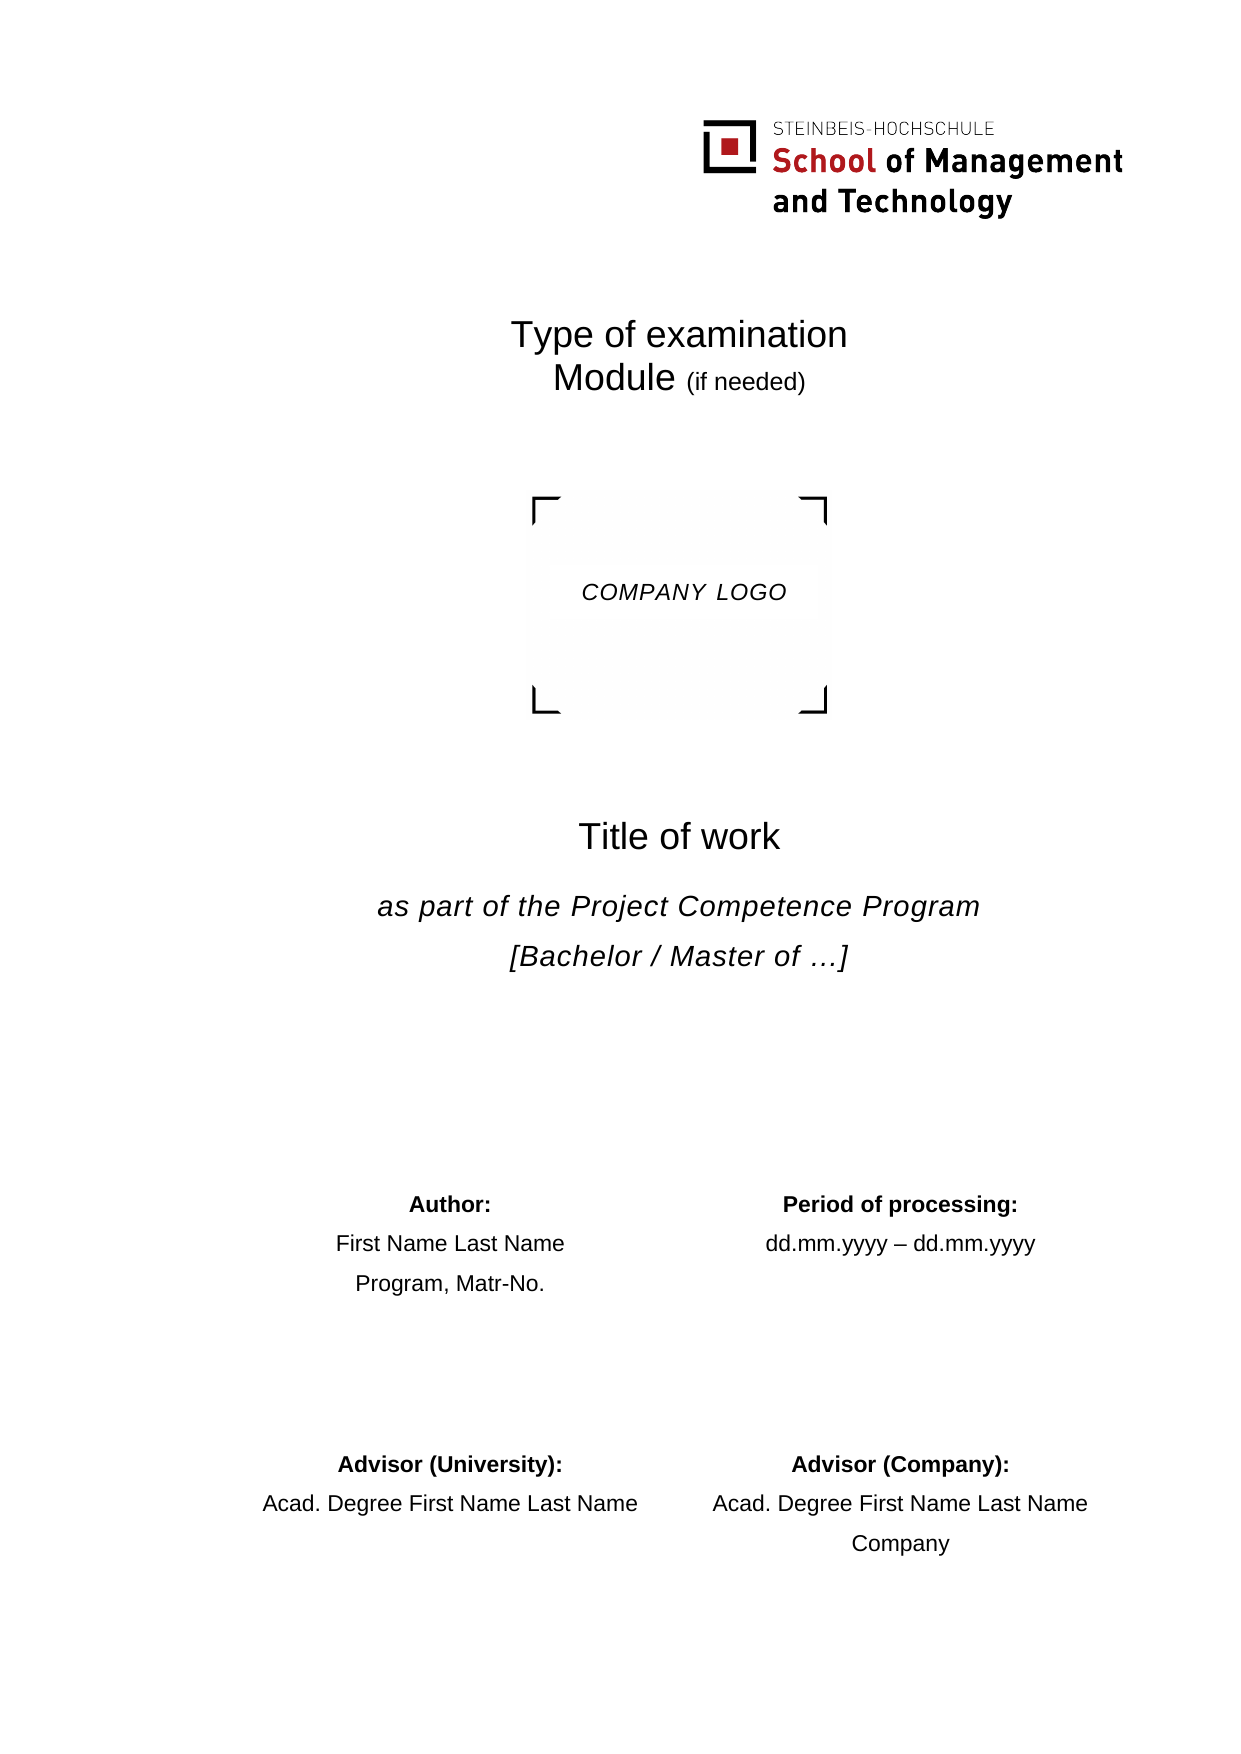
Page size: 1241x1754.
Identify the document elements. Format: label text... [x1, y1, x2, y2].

table_header Period of processing: dd.mm.yyyy – dd.mm.yyyy [675, 1191, 1126, 1451]
table_cell Advisor (Company): Acad. Degree First Name Last Name Company [675, 1451, 1126, 1569]
title Title of work [236, 814, 1122, 857]
table_header Author: First Name Last Name Program, Matr-No. [225, 1191, 675, 1451]
table_cell Advisor (University): Acad. Degree First Name Last Name [225, 1451, 675, 1569]
picture [703, 118, 1123, 219]
picture [526, 490, 833, 720]
title Type of examination Module (if needed) [236, 312, 1122, 399]
subtitle [Bachelor / Master of …] [236, 939, 1122, 972]
subtitle as part of the Project Competence Program [236, 888, 1122, 922]
